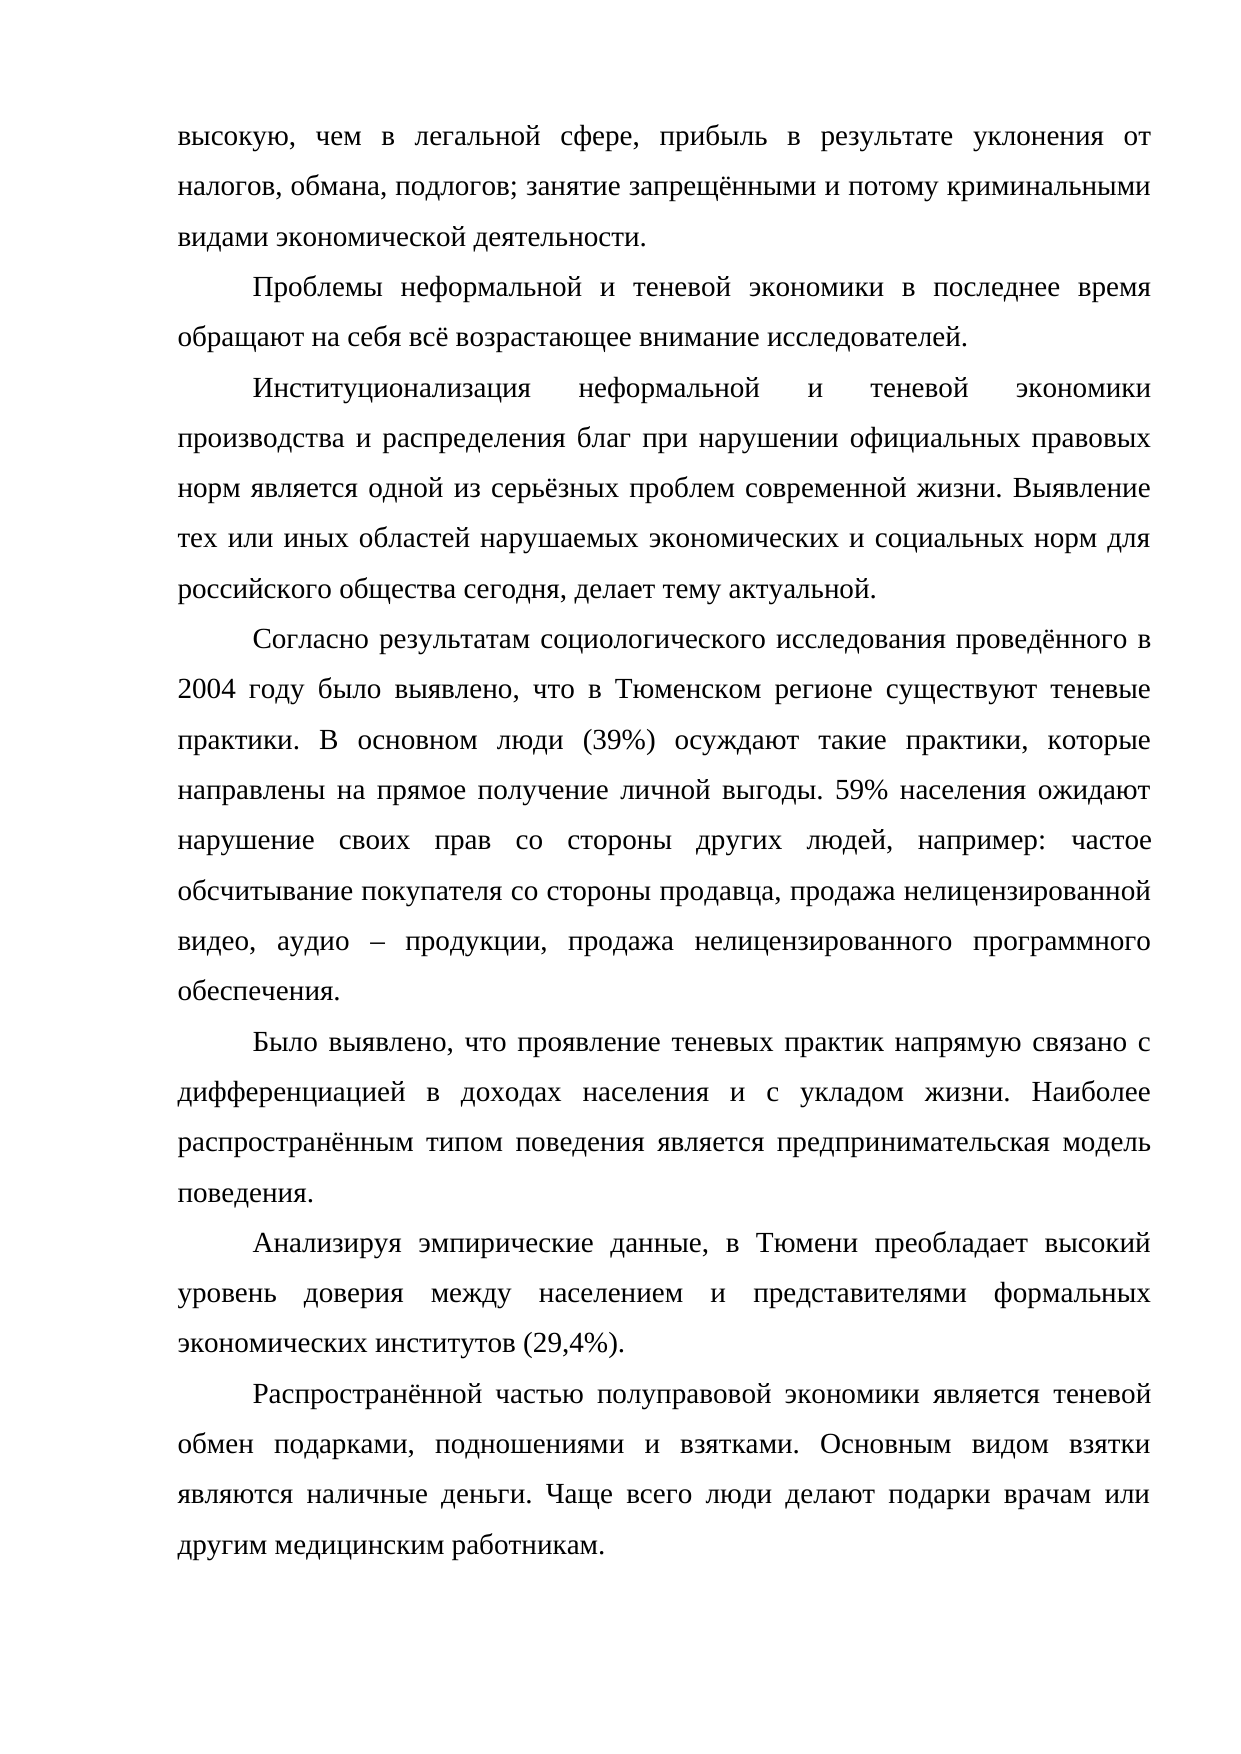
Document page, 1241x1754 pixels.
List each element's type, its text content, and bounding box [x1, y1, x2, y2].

text Проблемы неформальной и теневой экономики в последнее время обращают на себя всё возрастающее внимание исследователей. [177, 269, 1152, 353]
text Анализируя эмпирические данные, в Тюмени преобладает высокий уровень доверия между населением и представителями формальных экономических институтов (29,4%). [177, 1225, 1152, 1359]
text Распространённой частью полуправовой экономики является теневой обмен подарками, подношениями и взятками. Основным видом взятки являются наличные деньги. Чаще всего люди делают подарки врачам или другим медицинским работникам. [177, 1376, 1152, 1560]
text Согласно результатам социологического исследования проведённого в 2004 году было выявлено, что в Тюменском регионе существуют теневые практики. В основном люди (39%) осуждают такие практики, которые направлены на прямое получение личной выгоды. 59% населения ожидают нарушение своих прав со стороны других людей, например: частое обсчитывание покупателя со стороны продавца, продажа нелицензированной видео, аудио – продукции, продажа нелицензированного программного обеспечения. [177, 621, 1152, 1007]
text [177, 118, 1152, 252]
text Было выявлено, что проявление теневых практик напрямую связано с дифференциацией в доходах населения и с укладом жизни. Наиболее распространённым типом поведения является предпринимательская модель поведения. [177, 1024, 1152, 1208]
text Институционализация неформальной и теневой экономики производства и распределения благ при нарушении официальных правовых норм является одной из серьёзных проблем современной жизни. Выявление тех или иных областей нарушаемых экономических и социальных норм для российского общества сегодня, делает тему актуальной. [177, 370, 1152, 604]
